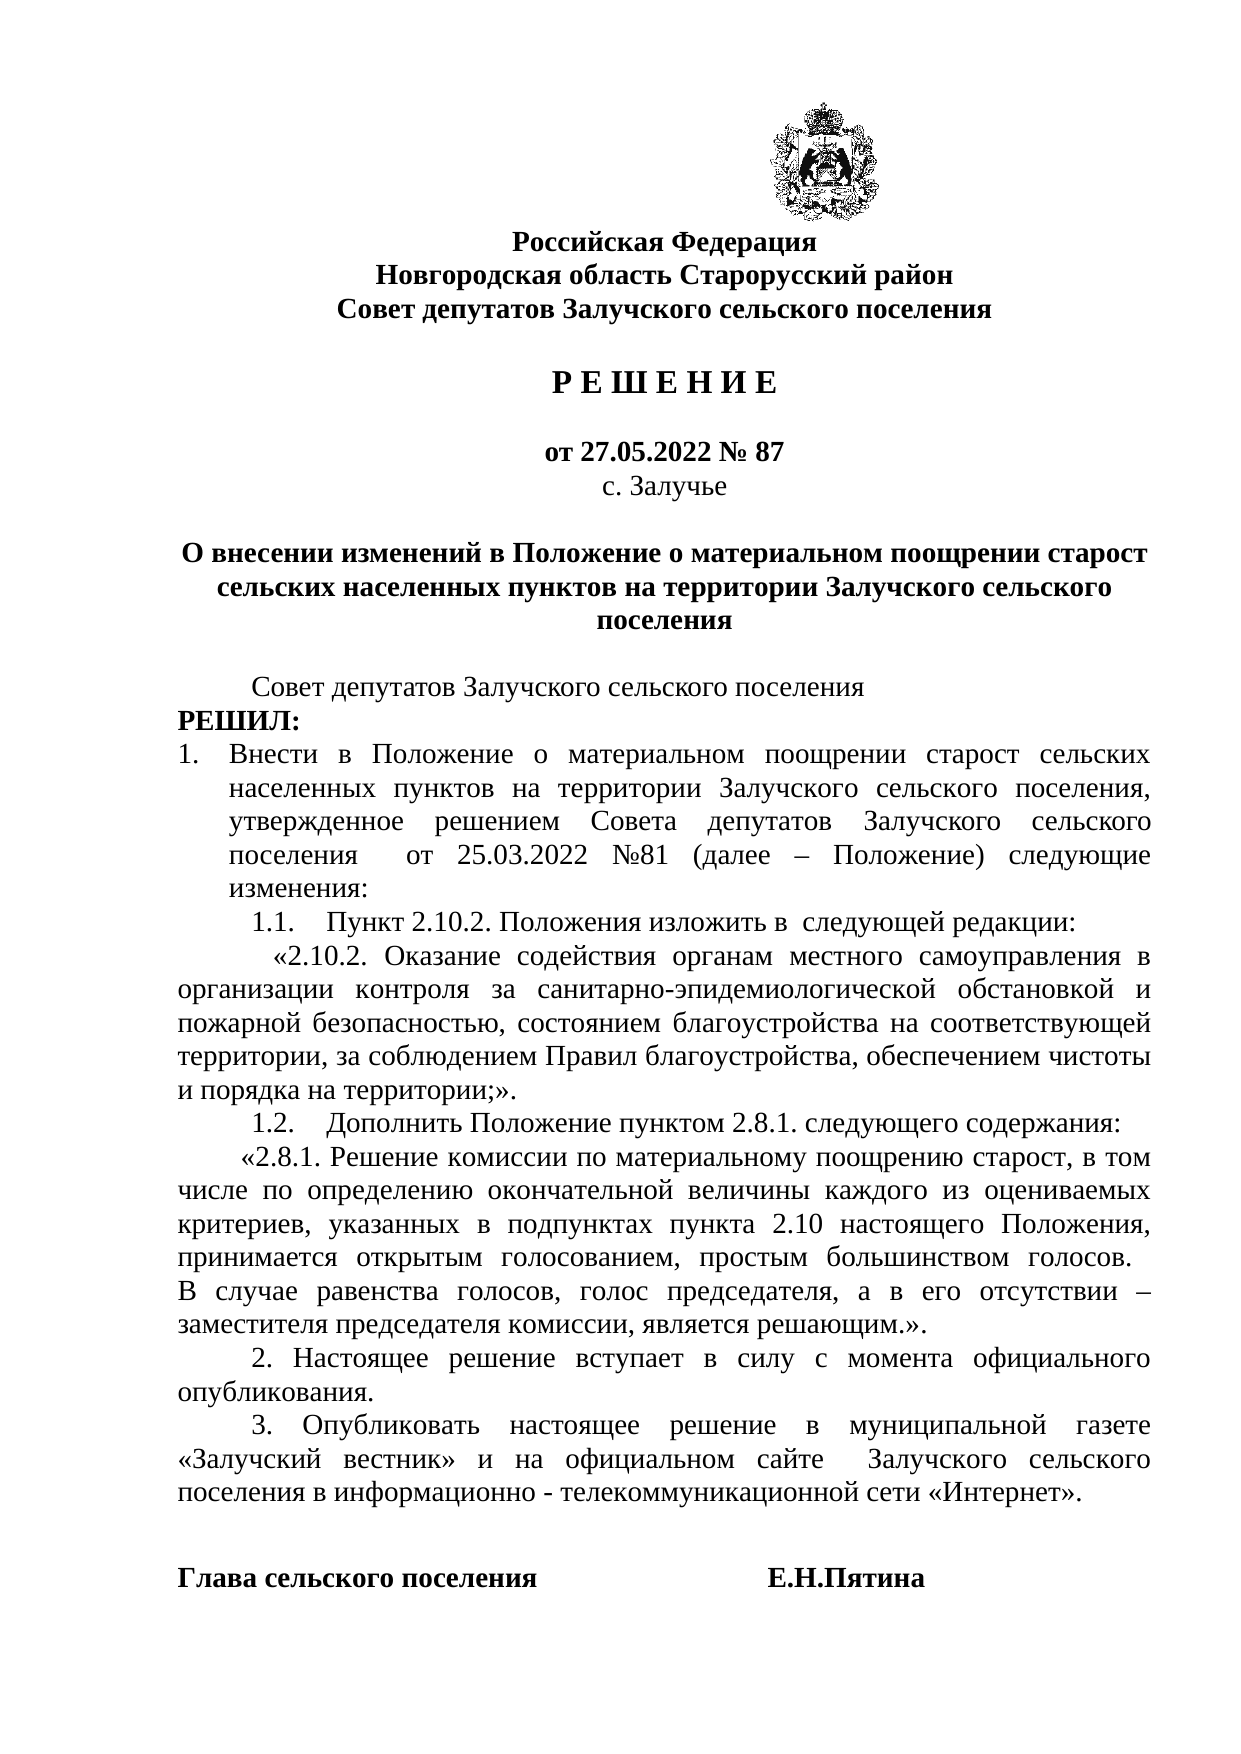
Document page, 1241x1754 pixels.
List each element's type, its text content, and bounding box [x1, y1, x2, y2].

picture [767, 100, 880, 224]
text Р Е Ш Е Н И Е [177, 363, 1152, 401]
text Российская Федерация [177, 224, 1152, 257]
text 3. Опубликовать настоящее решение в муниципальной газете «Залучский вестник» и на официальном сайте Залучского сельского поселения в информационно - телекоммуникационной сети «Интернет». [177, 1407, 1152, 1508]
text «2.8.1. Решение комиссии по материальному поощрению старост, в том числе по определению окончательной величины каждого из оцениваемых критериев, указанных в подпунктах пункта 2.10 настоящего Положения, принимается открытым голосованием, простым большинством голосов. В случае равенства голосов, голос председателя, а в его отсутствии – заместителя председателя комиссии, является решающим.». [177, 1139, 1152, 1340]
text Новгородская область Старорусский район [177, 257, 1152, 291]
list Дополнить Положение пунктом 2.8.1. следующего содержания: [251, 1105, 1152, 1139]
text Совет депутатов Залучского сельского поселения [177, 669, 1152, 703]
text Глава сельского поселения Е.Н.Пятина [177, 1561, 1152, 1594]
text от 27.05.2022 № 87 [177, 434, 1152, 468]
text с. Залучье [177, 468, 1152, 502]
list Внести в Положение о материальном поощрении старост сельских населенных пунктов на территории Залучского сельского поселения, утвержденное решением Совета депутатов Залучского сельского поселения от 25.03.2022 №81 (далее – Положение) следующие изменения: [177, 736, 1152, 904]
text Совет депутатов Залучского сельского поселения [177, 291, 1152, 324]
text 2. Настоящее решение вступает в силу с момента официального опубликования. [177, 1340, 1152, 1407]
list Пункт 2.10.2. Положения изложить в следующей редакции: [251, 904, 1152, 938]
text О внесении изменений в Положение о материальном поощрении старост сельских населенных пунктов на территории Залучского сельского поселения [177, 535, 1152, 636]
text «2.10.2. Оказание содействия органам местного самоуправления в организации контроля за санитарно-эпидемиологической обстановкой и пожарной безопасностью, состоянием благоустройства на соответствующей территории, за соблюдением Правил благоустройства, обеспечением чистоты и порядка на территории;». [177, 938, 1152, 1105]
text РЕШИЛ: [177, 703, 1152, 736]
